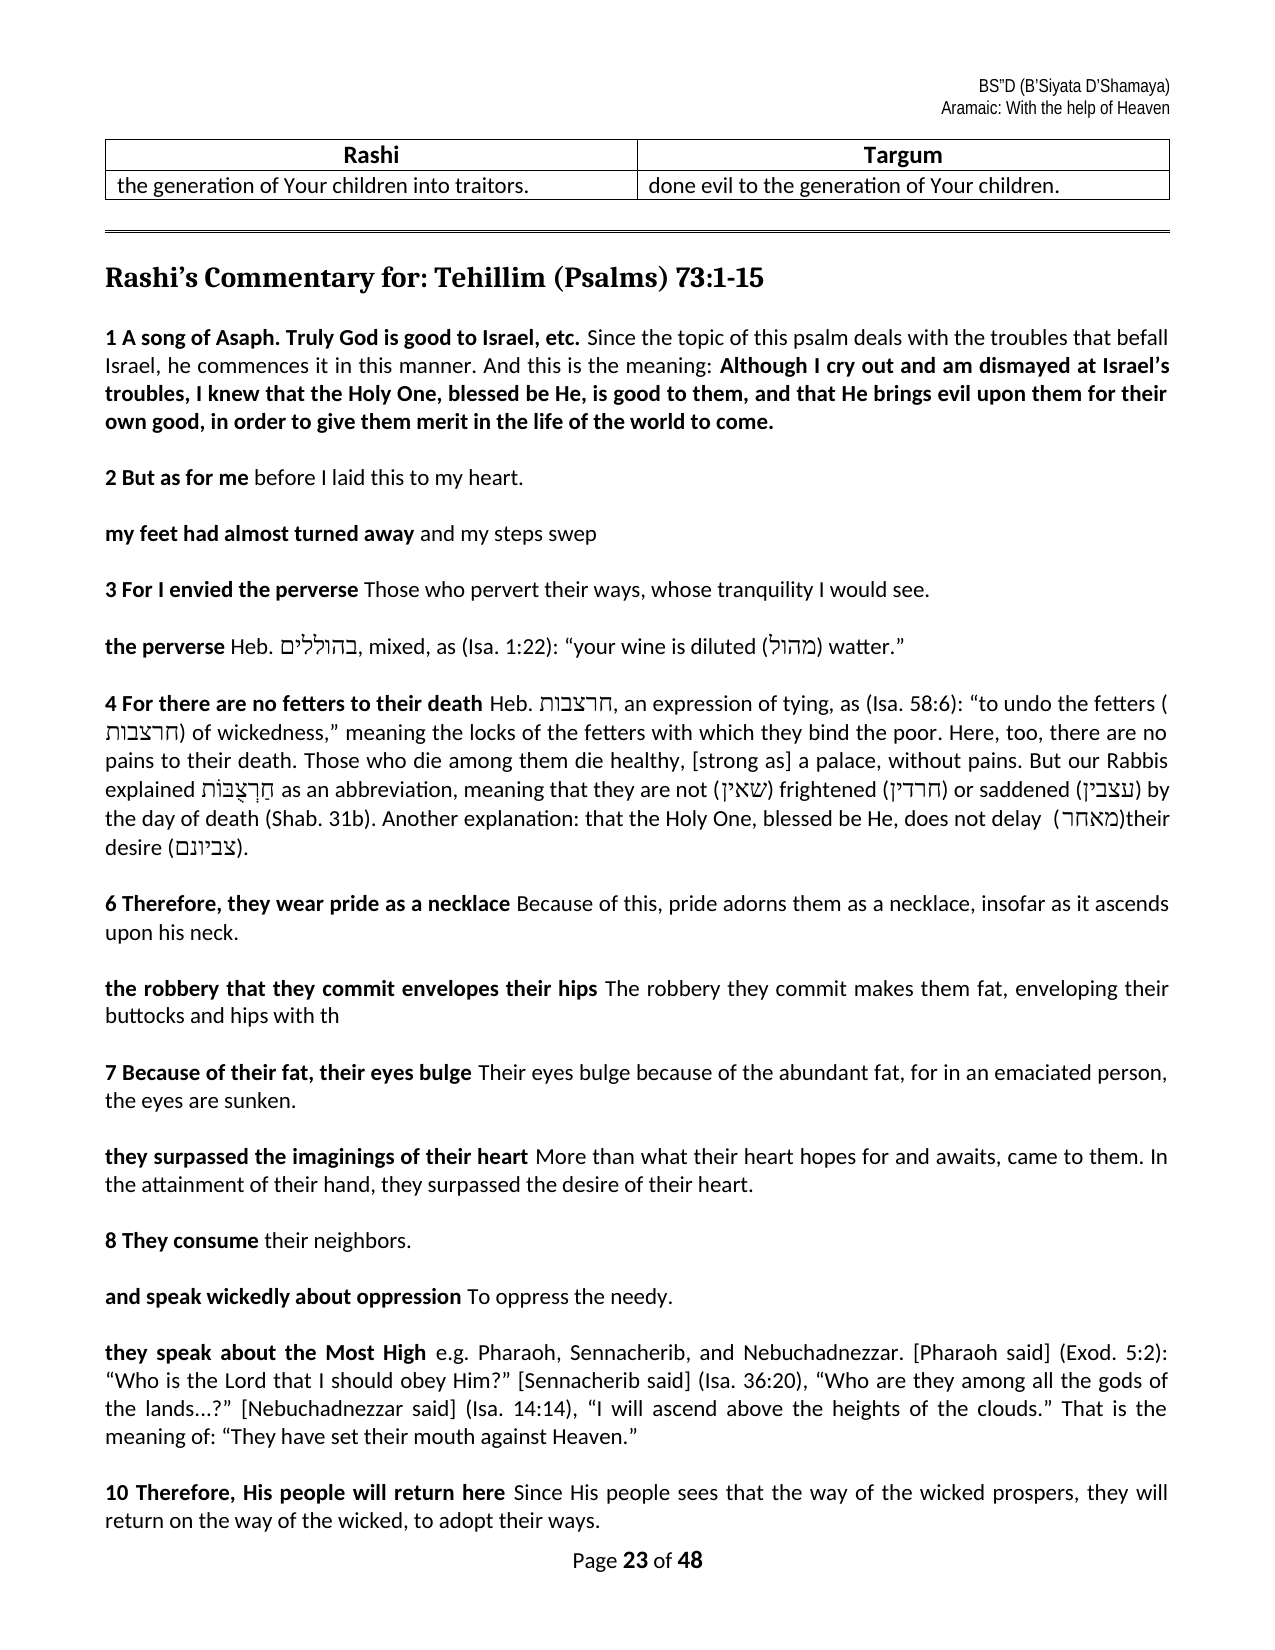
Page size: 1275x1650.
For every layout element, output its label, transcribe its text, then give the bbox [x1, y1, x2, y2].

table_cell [638, 171, 1169, 199]
text 3 For I envied the perverse Those who pervert their ways, whose tranquility I would see. [105, 575, 1170, 603]
text 7 Because of their fat, their eyes bulge Their eyes bulge because of the abundant fat, for in an emaciated person, the eyes are sunken. [105, 1058, 1170, 1114]
text 8 They consume their neighbors. [105, 1226, 1170, 1254]
table_header Rashi [106, 140, 637, 170]
text the robbery that they commit envelopes their hips The robbery they commit makes them fat, enveloping their buttocks and hips with th [105, 974, 1170, 1030]
text 2 But as for me before I laid this to my heart. [105, 463, 1170, 491]
text and speak wickedly about oppression To oppress the needy. [105, 1282, 1170, 1310]
text 4 For there are no fetters to their death Heb. חרצבות, an expression of tying, as (Isa. 58:6): “to undo the fetters (חרצבות) of wickedness,” meaning the locks of the fetters with which they bind the poor. Here, too, there are no pains to their death. Those who die among them die healthy, [strong as] a palace, without pains. But our Rabbis explained חַרְצֻבּוֹת as an abbreviation, meaning that they are not (שאין) frightened (חרדין) or saddened (עצבין) by the day of death (Shab. 31b). Another explanation: that the Holy One, blessed be He, does not delay (מאחר)their desire (צביונם). [105, 688, 1170, 862]
text they surpassed the imaginings of their heart More than what their heart hopes for and awaits, came to them. In the attainment of their hand, they surpassed the desire of their heart. [105, 1142, 1170, 1198]
text the perverse Heb. בהוללים, mixed, as (Isa. 1:22): “your wine is diluted (מהול) watter.” [105, 631, 1170, 660]
text Rashi’s Commentary for: Tehillim (Psalms) 73:1-15 [105, 261, 1170, 295]
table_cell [106, 171, 637, 199]
text 6 Therefore, they wear pride as a necklace Because of this, pride adorns them as a necklace, insofar as it ascends upon his neck. [105, 889, 1170, 946]
text 10 Therefore, His people will return here Since His people sees that the way of the wicked prospers, they will return on the way of the wicked, to adopt their ways. [105, 1478, 1170, 1534]
text my feet had almost turned away and my steps swep [105, 519, 1170, 547]
table_header Targum [638, 140, 1169, 170]
text they speak about the Most High e.g. Pharaoh, Sennacherib, and Nebuchadnezzar. [Pharaoh said] (Exod. 5:2): “Who is the Lord that I should obey Him?” [Sennacherib said] (Isa. 36:20), “Who are they among all the gods of the lands...?” [Nebuchadnezzar said] (Isa. 14:14), “I will ascend above the heights of the clouds.” That is the meaning of: “They have set their mouth against Heaven.” [105, 1338, 1170, 1450]
text 1 A song of Asaph. Truly God is good to Israel, etc. Since the topic of this psalm deals with the troubles that befall Israel, he commences it in this manner. And this is the meaning: Although I cry out and am dismayed at Israel’s troubles, I knew that the Holy One, blessed be He, is good to them, and that He brings evil upon them for their own good, in order to give them merit in the life of the world to come. [105, 323, 1170, 435]
